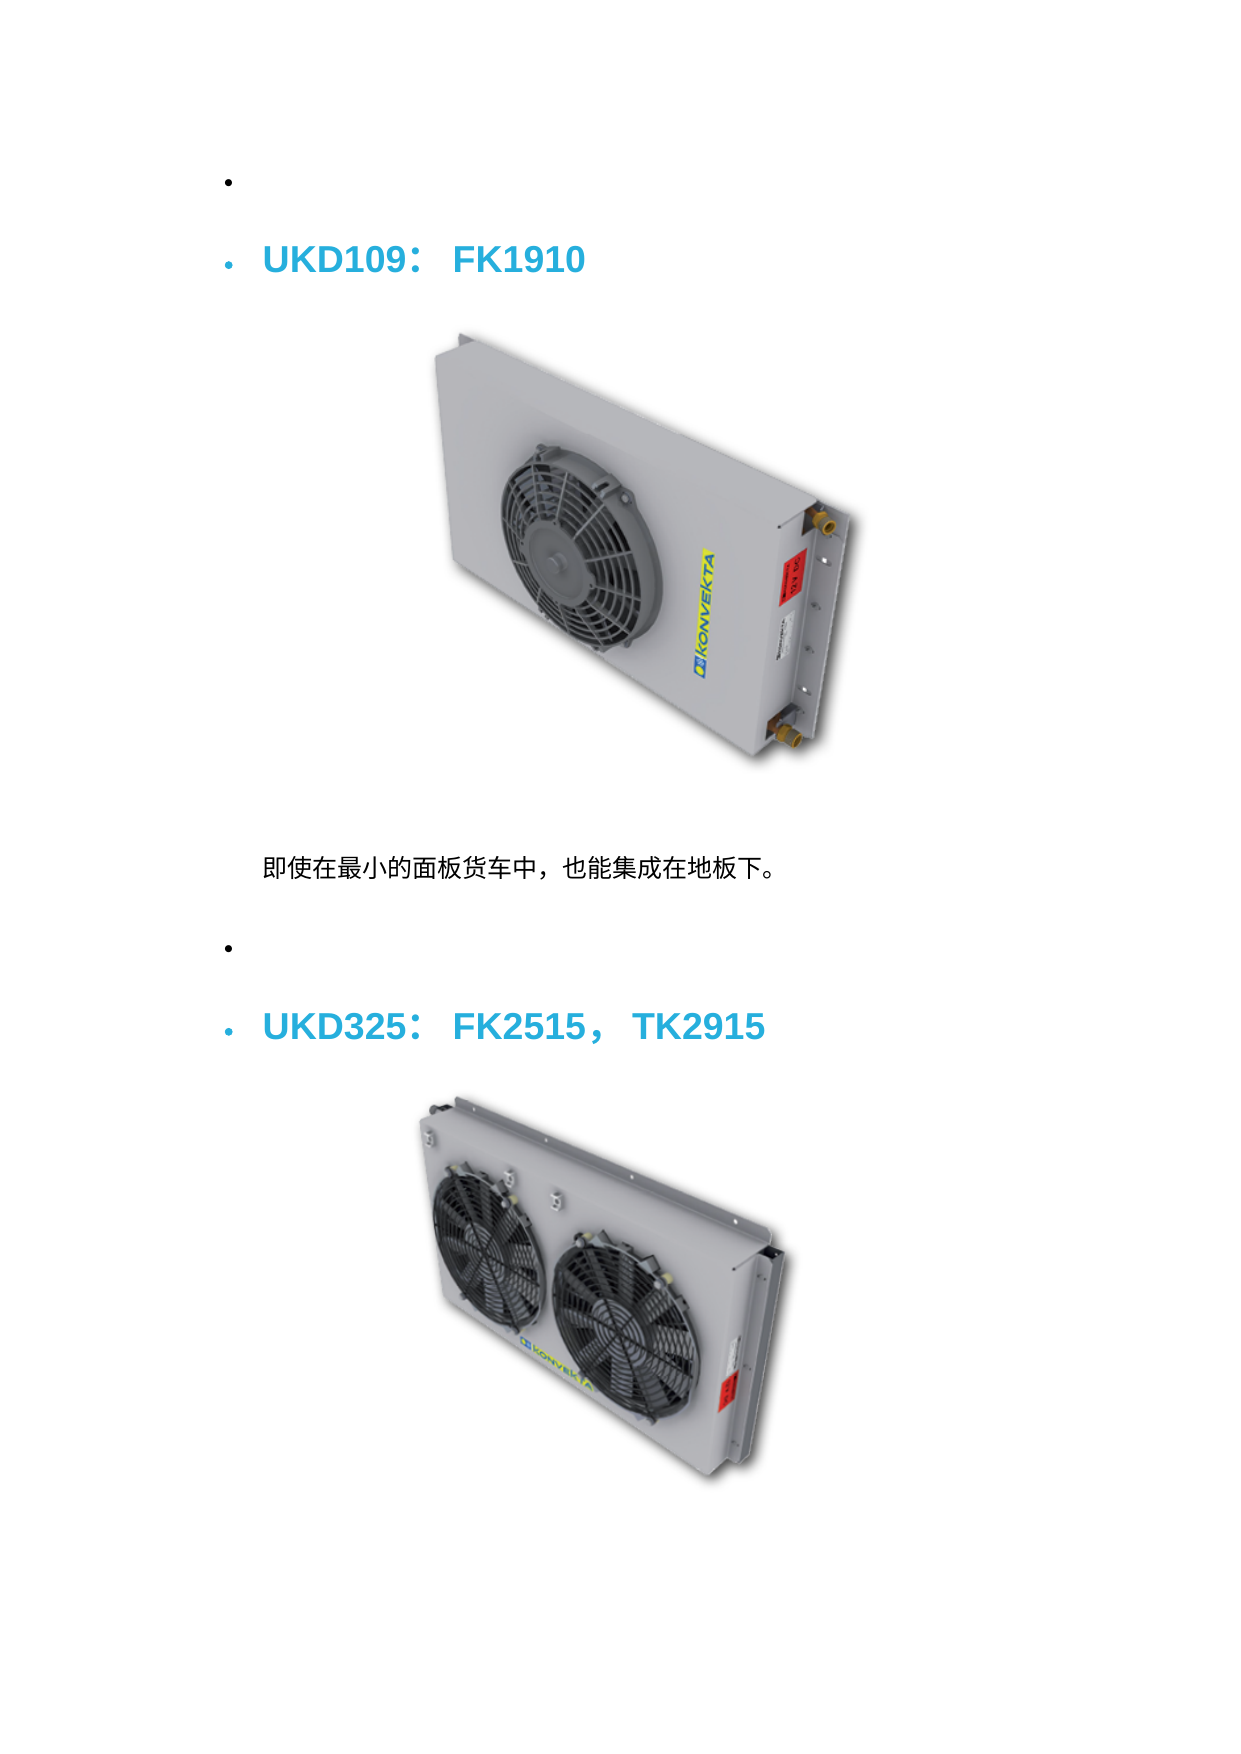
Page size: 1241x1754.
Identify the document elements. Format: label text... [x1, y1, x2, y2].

list UKD325： FK2515， TK2915 [225, 990, 1053, 1055]
picture [262, 1084, 944, 1494]
text 即使在最小的面板货车中，也能集成在地板下。 [262, 834, 1053, 899]
picture [262, 317, 1040, 784]
list UKD109： FK1910 [225, 224, 1053, 289]
